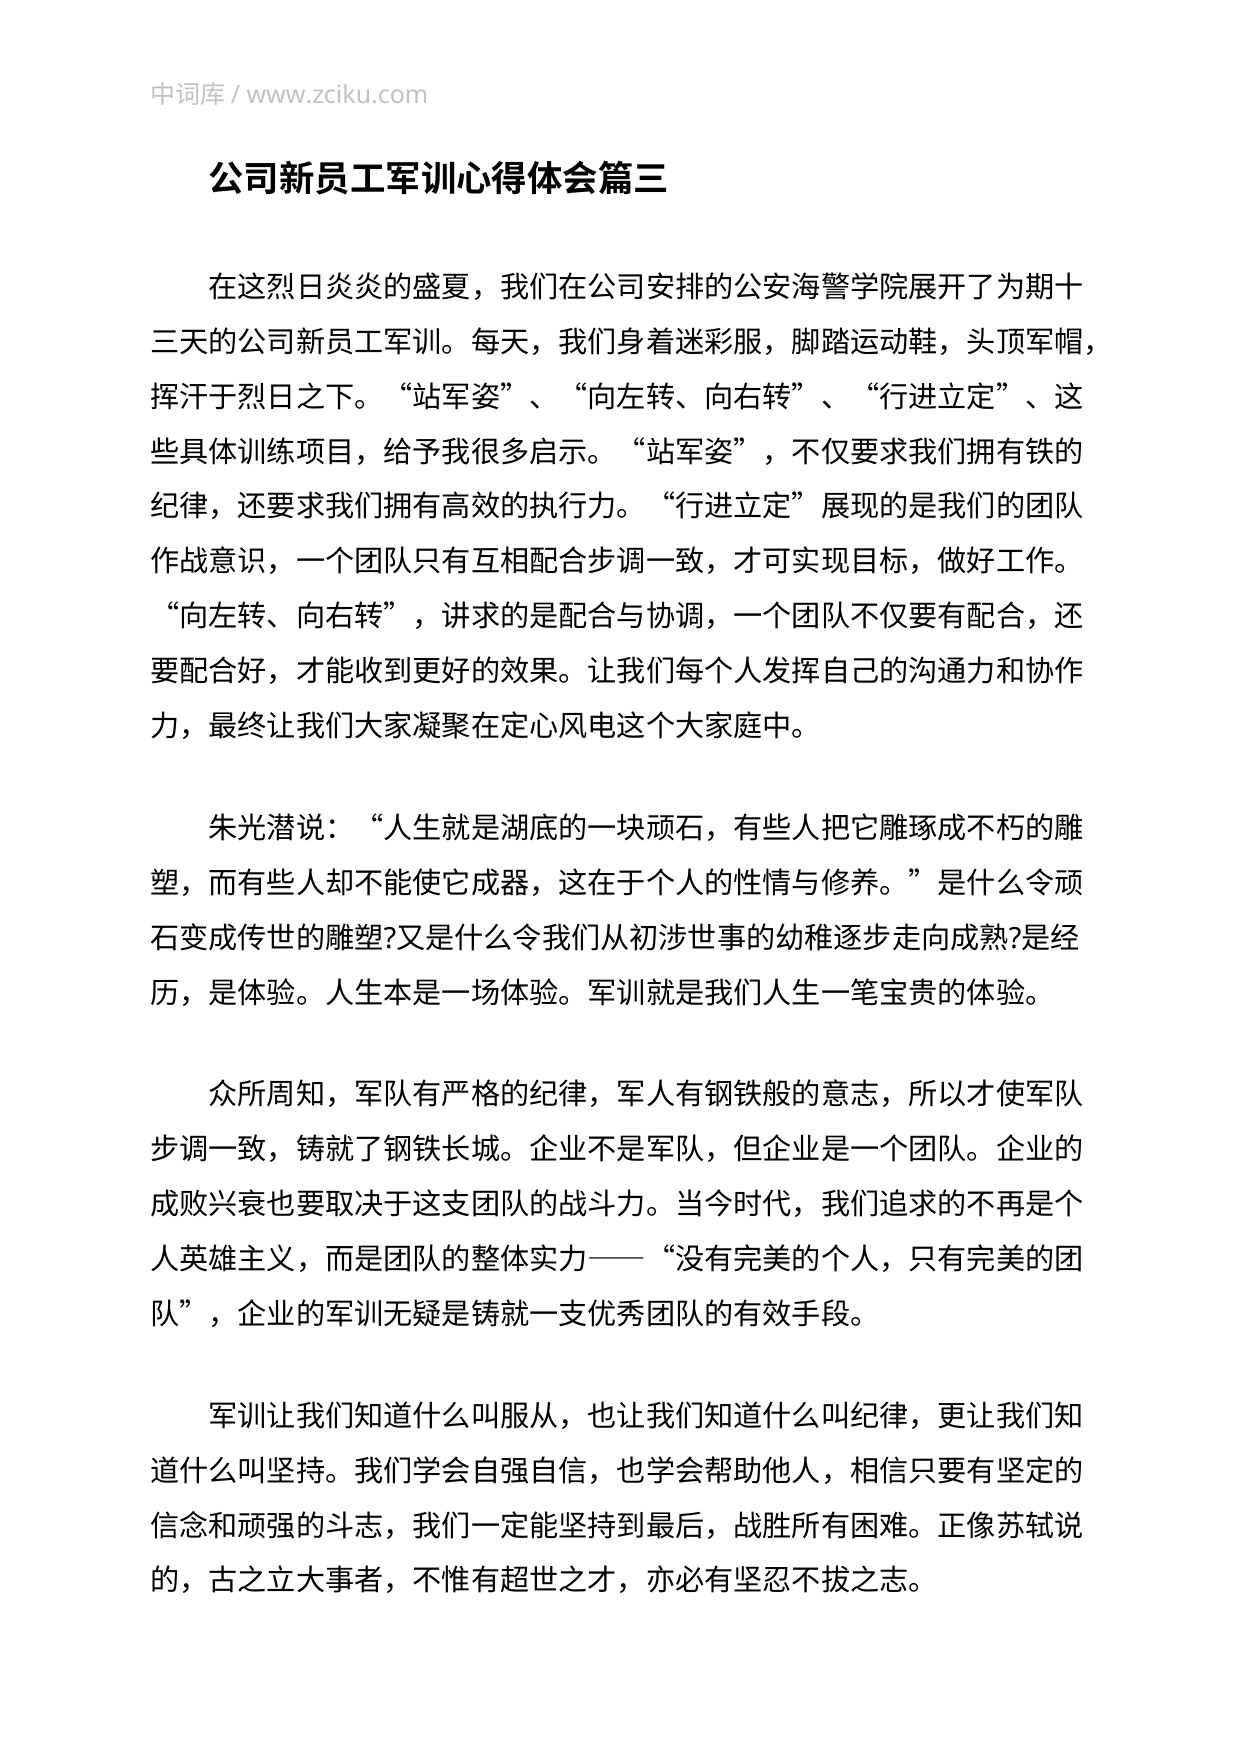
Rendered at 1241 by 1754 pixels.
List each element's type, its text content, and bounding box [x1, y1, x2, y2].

text 众所周知，军队有严格的纪律，军人有钢铁般的意志，所以才使军队步调一致，铸就了钢铁长城。企业不是军队，但企业是一个团队。企业的成败兴衰也要取决于这支团队的战斗力。当今时代，我们追求的不再是个人英雄主义，而是团队的整体实力——“没有完美的个人，只有完美的团队”，企业的军训无疑是铸就一支优秀团队的有效手段。 [150, 1071, 1090, 1333]
text 朱光潜说：“人生就是湖底的一块顽石，有些人把它雕琢成不朽的雕塑，而有些人却不能使它成器，这在于个人的性情与修养。”是什么令顽石变成传世的雕塑?又是什么令我们从初涉世事的幼稚逐步走向成熟?是经历，是体验。人生本是一场体验。军训就是我们人生一笔宝贵的体验。 [150, 804, 1090, 1011]
text 公司新员工军训心得体会篇三 [150, 150, 1090, 201]
text 在这烈日炎炎的盛夏，我们在公司安排的公安海警学院展开了为期十三天的公司新员工军训。每天，我们身着迷彩服，脚踏运动鞋，头顶军帽，挥汗于烈日之下。“站军姿”、“向左转、向右转”、“行进立定”、这些具体训练项目，给予我很多启示。“站军姿”，不仅要求我们拥有铁的纪律，还要求我们拥有高效的执行力。“行进立定”展现的是我们的团队作战意识，一个团队只有互相配合步调一致，才可实现目标，做好工作。“向左转、向右转”，讲求的是配合与协调，一个团队不仅要有配合，还要配合好，才能收到更好的效果。让我们每个人发挥自己的沟通力和协作力，最终让我们大家凝聚在定心风电这个大家庭中。 [150, 263, 1090, 745]
text 军训让我们知道什么叫服从，也让我们知道什么叫纪律，更让我们知道什么叫坚持。我们学会自强自信，也学会帮助他人，相信只要有坚定的信念和顽强的斗志，我们一定能坚持到最后，战胜所有困难。正像苏轼说的，古之立大事者，不惟有超世之才，亦必有坚忍不拔之志。 [150, 1392, 1090, 1599]
